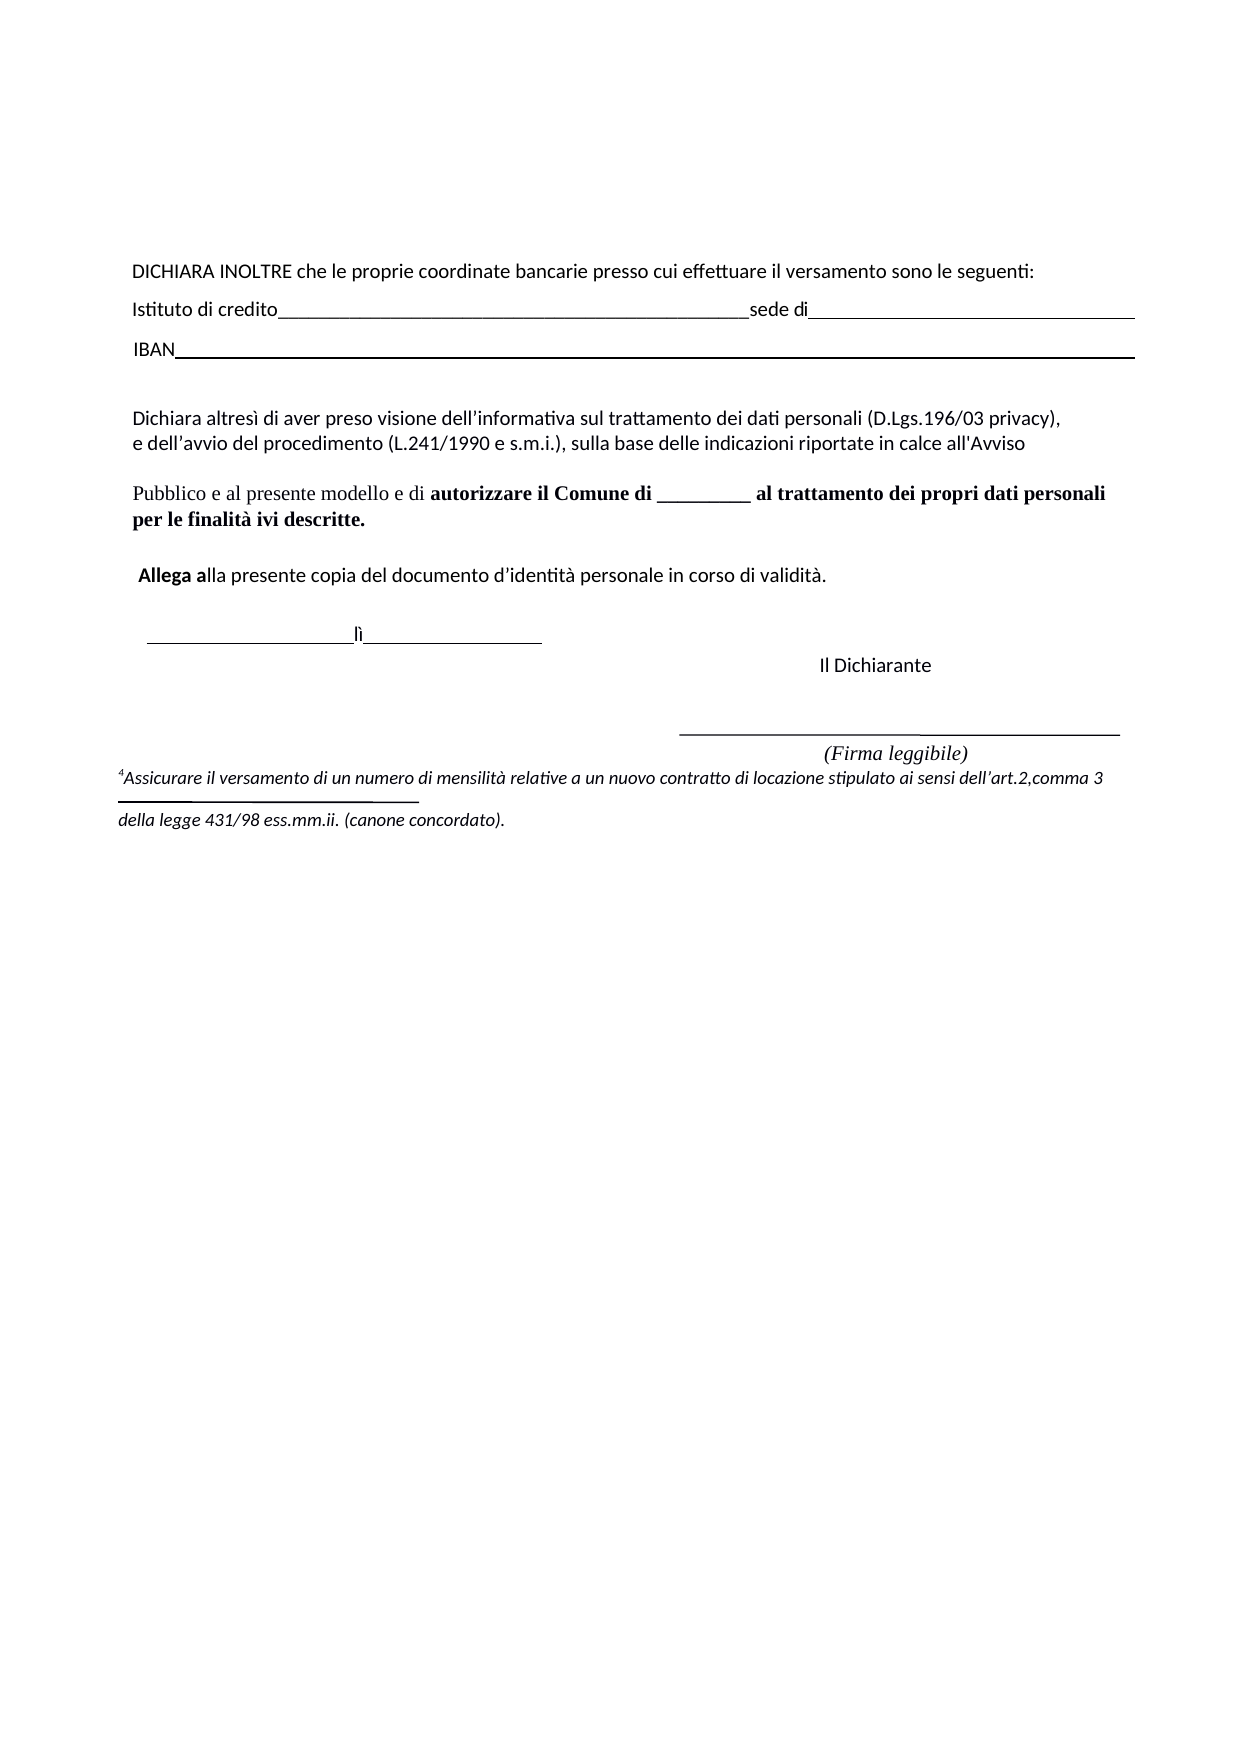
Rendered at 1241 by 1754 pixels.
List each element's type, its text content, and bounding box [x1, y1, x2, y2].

text Allega alla presente copia del documento d’identità personale in corso di validità. [138, 562, 1122, 588]
text (Firma leggibile) [824, 730, 1122, 765]
text lì [147, 621, 1122, 647]
text Dichiara altresì di aver preso visione dell’informativa sul trattamento dei dati personali (D.Lgs.196/03 privacy), e dell’avvio del procedimento (L.241/1990 e s.m.i.), sulla base delle indicazioni riportate in calce all'Avviso [132, 405, 1070, 456]
text IBAN [133, 336, 1122, 361]
text 4Assicurare il versamento di un numero di mensilità relative a un nuovo contratto di locazione stipulato ai sensi dell’art.2,comma 3 della legge 431/98 ess.mm.ii. (canone concordato). [118, 766, 1122, 831]
text Il Dichiarante [819, 652, 1122, 678]
text Pubblico e al presente modello e di autorizzare il Comune di _________ al trattamento dei propri dati personali per le finalità ivi descritte. [132, 481, 1122, 531]
text DICHIARA INOLTRE che le proprie coordinate bancarie presso cui effettuare il versamento sono le seguenti: Istituto di credito sede di [132, 258, 1100, 321]
